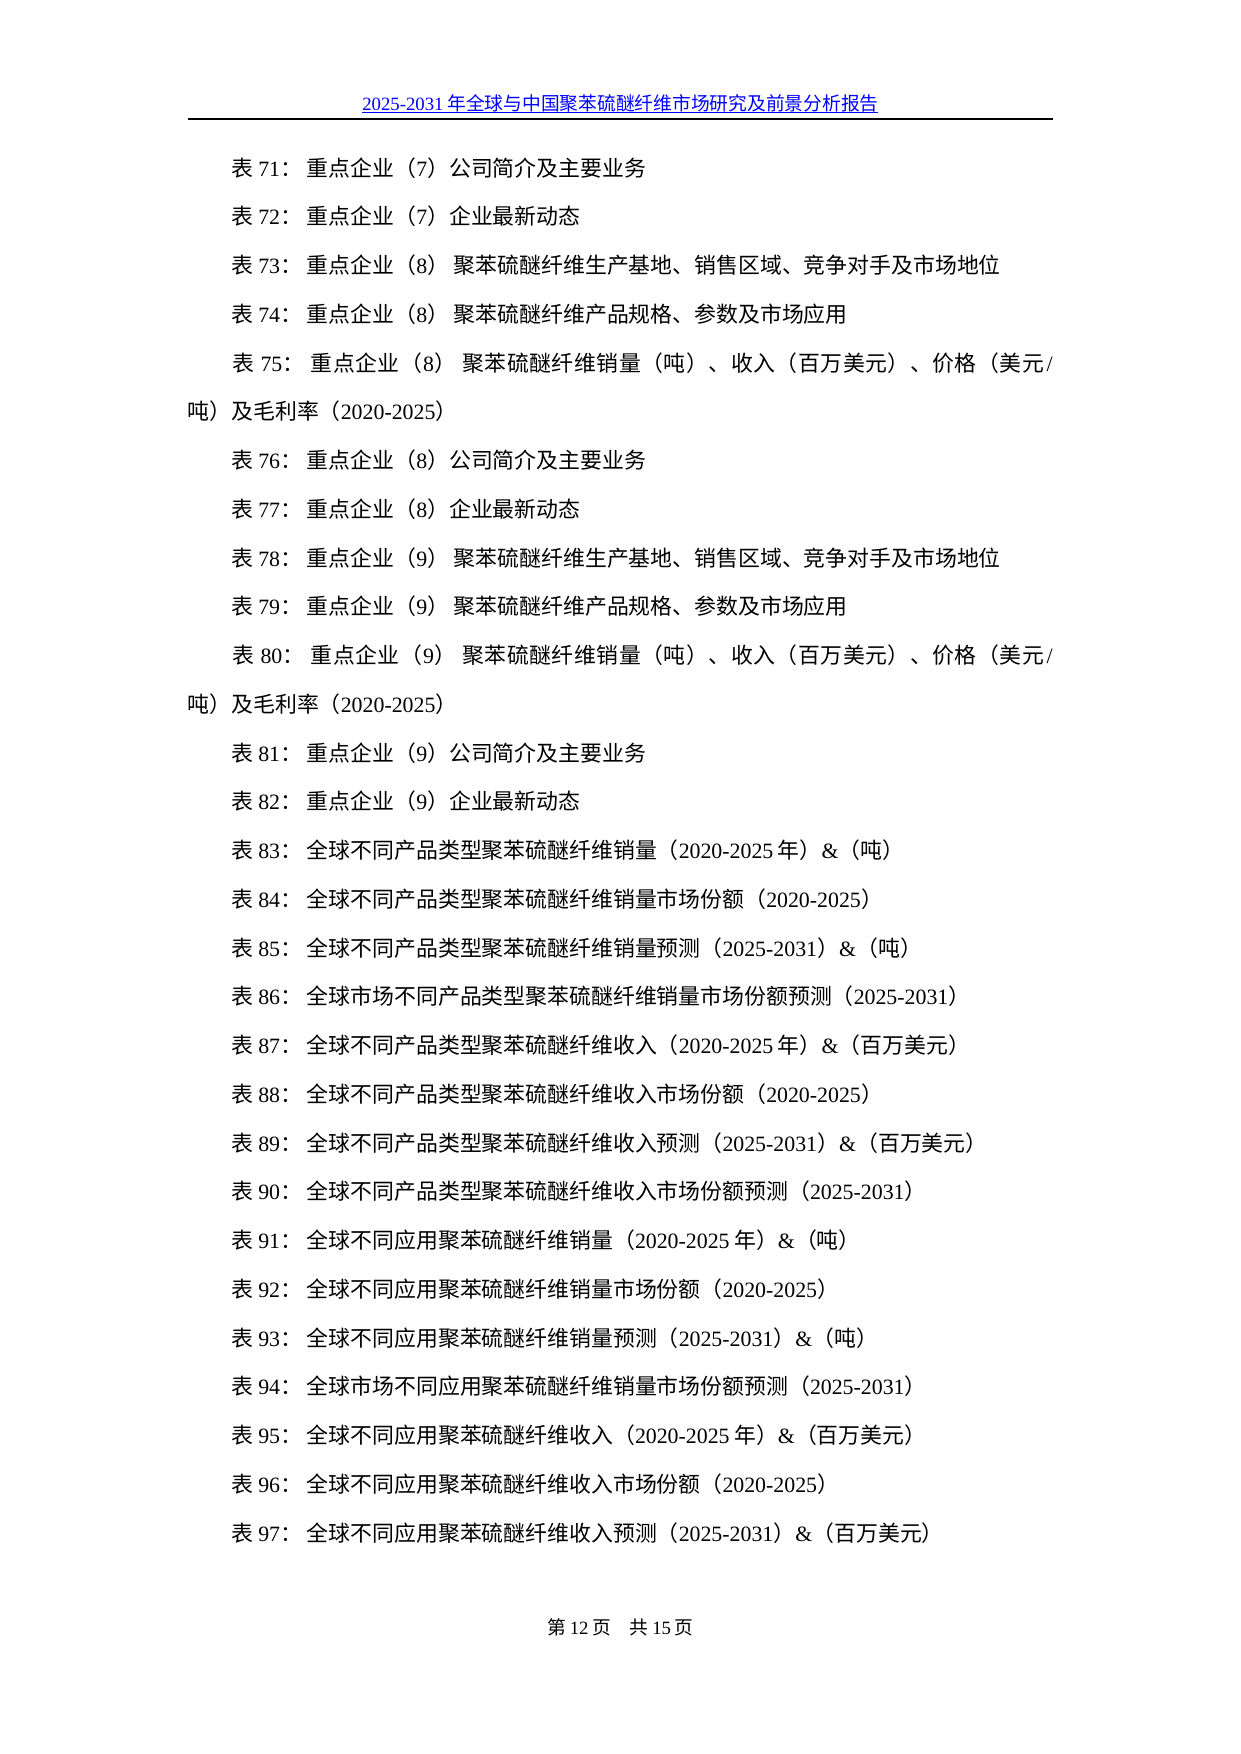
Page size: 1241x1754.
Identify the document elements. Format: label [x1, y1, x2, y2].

text [187, 150, 1053, 1548]
